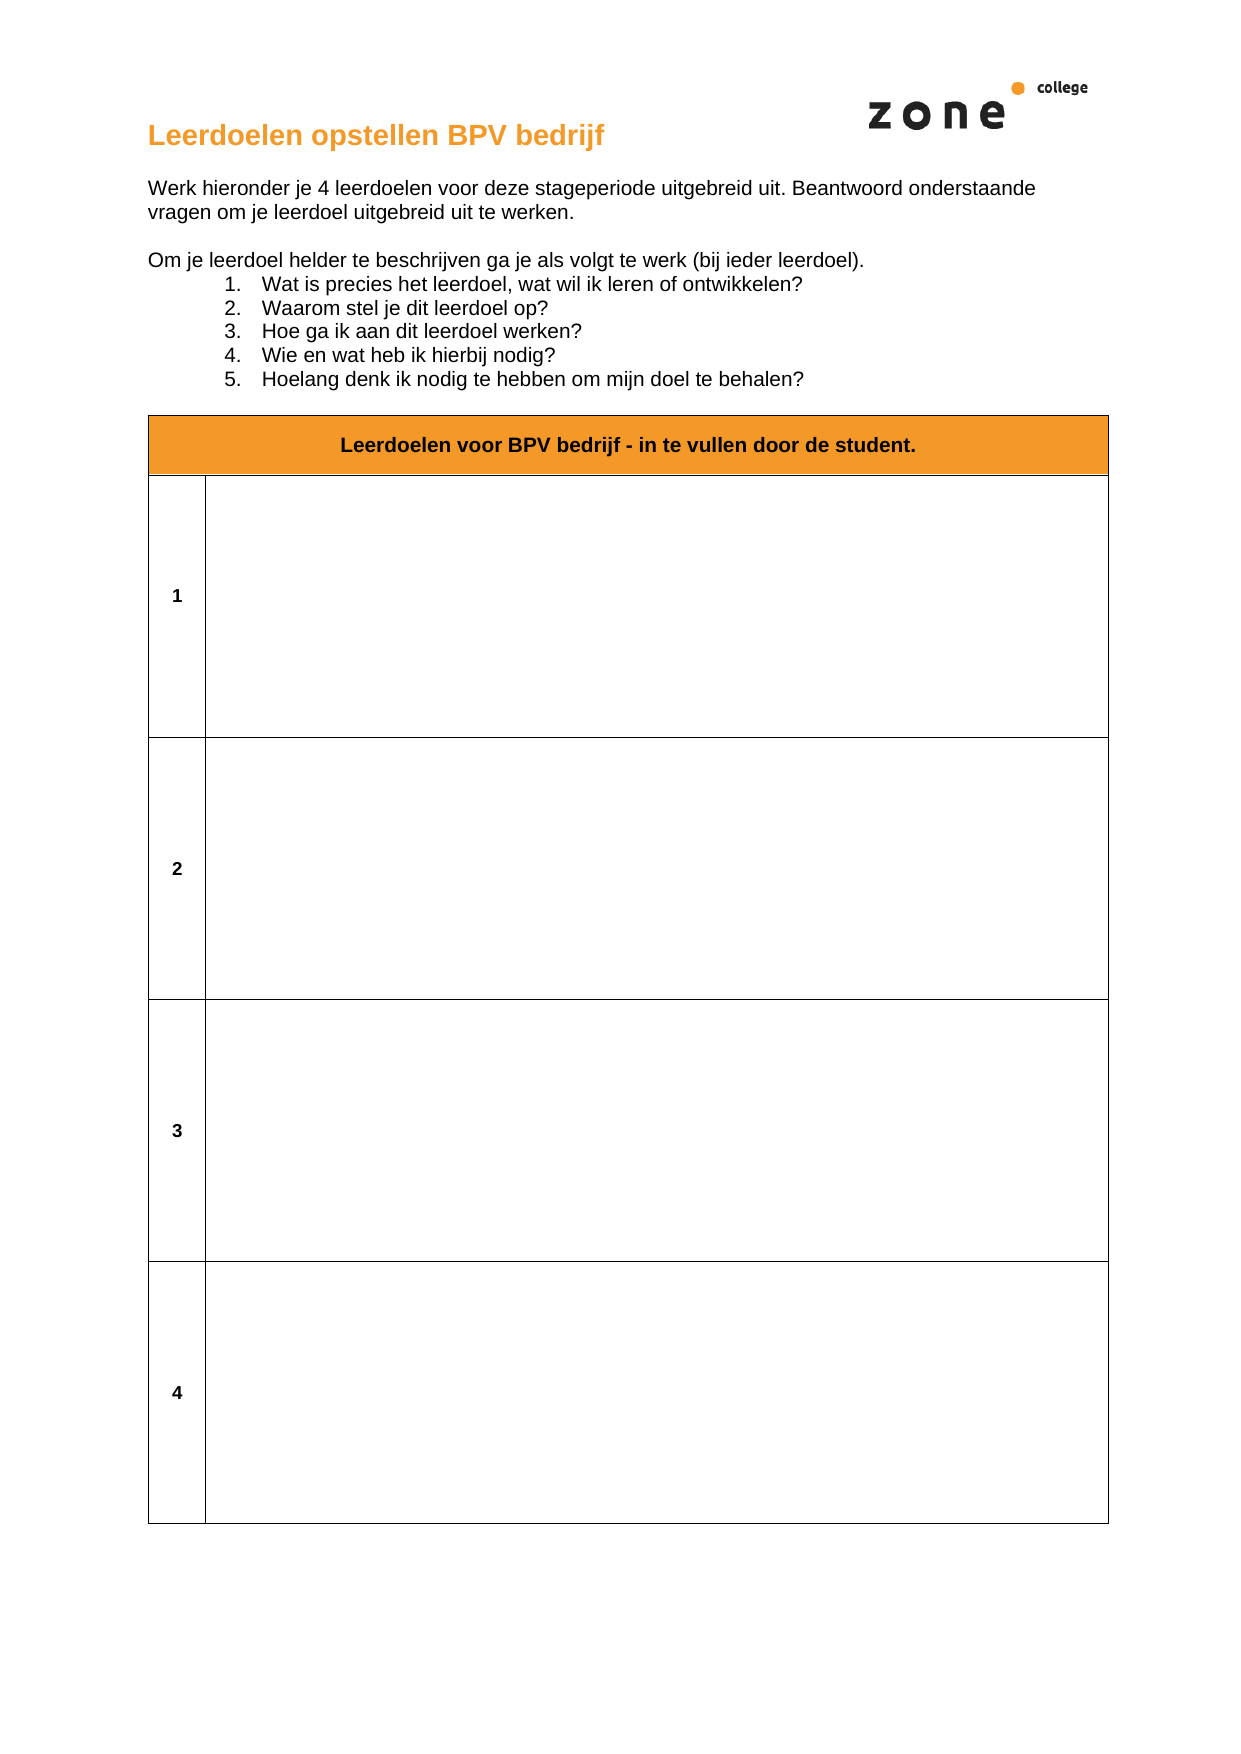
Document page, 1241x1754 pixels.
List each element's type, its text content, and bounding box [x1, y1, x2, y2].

table_cell 3 [149, 1000, 205, 1261]
table_cell 1 [149, 476, 205, 737]
list Wie en wat heb ik hierbij nodig? [224, 343, 1093, 367]
table_cell [206, 738, 1108, 999]
table_cell [206, 476, 1108, 737]
table_cell [206, 1262, 1108, 1523]
table_header Leerdoelen voor BPV bedrijf - in te vullen door de student. [149, 416, 1108, 474]
text Om je leerdoel helder te beschrijven ga je als volgt te werk (bij ieder leerdoel). [148, 247, 1093, 271]
list Hoe ga ik aan dit leerdoel werken? [224, 319, 1093, 343]
list Wat is precies het leerdoel, wat wil ik leren of ontwikkelen? [224, 271, 1093, 295]
table_cell 2 [149, 738, 205, 999]
table_cell [206, 1000, 1108, 1261]
picture [856, 61, 1093, 118]
table_cell 4 [149, 1262, 205, 1523]
list Hoelang denk ik nodig te hebben om mijn doel te behalen? [224, 367, 1093, 391]
text Werk hieronder je 4 leerdoelen voor deze stageperiode uitgebreid uit. Beantwoord onderstaande vragen om je leerdoel uitgebreid uit te werken. [148, 176, 1093, 223]
subtitle Leerdoelen opstellen BPV bedrijf [148, 118, 1093, 152]
list Waarom stel je dit leerdoel op? [224, 295, 1093, 319]
